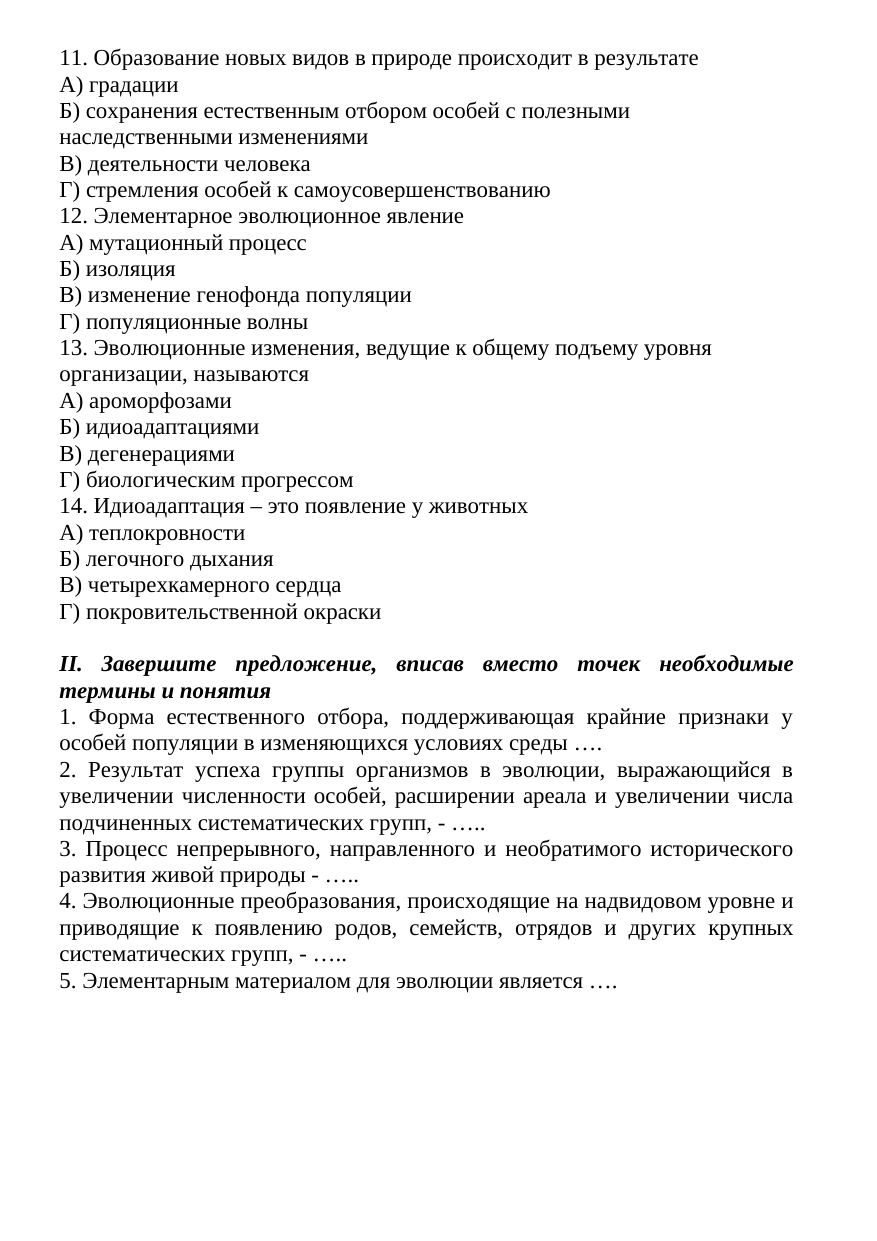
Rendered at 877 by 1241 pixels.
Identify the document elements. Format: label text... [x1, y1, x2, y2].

text А) теплокровности [59, 519, 794, 545]
text Б) идиоадаптациями [59, 413, 794, 439]
text 4. Эволюционные преобразования, происходящие на надвидовом уровне и приводящие к появлению родов, семейств, отрядов и других крупных систематических групп, - ….. [59, 888, 794, 967]
text 12. Элементарное эволюционное явление [59, 202, 794, 229]
text 2. Результат успеха группы организмов в эволюции, выражающийся в увеличении численности особей, расширении ареала и увеличении числа подчиненных систематических групп, - ….. [59, 756, 794, 835]
text Г) стремления особей к самоусовершенствованию [59, 176, 794, 202]
text А) мутационный процесс [59, 229, 794, 255]
text 13. Эволюционные изменения, ведущие к общему подъему уровня организации, называются [59, 334, 794, 387]
text В) изменение генофонда популяции [59, 281, 794, 308]
text А) ароморфозами [59, 387, 794, 413]
text 14. Идиоадаптация – это появление у животных [59, 492, 794, 519]
text 3. Процесс непрерывного, направленного и необратимого исторического развития живой природы - ….. [59, 835, 794, 888]
text Б) легочного дыхания [59, 545, 794, 571]
text В) дегенерациями [59, 439, 794, 466]
text 5. Элементарным материалом для эволюции является …. [59, 967, 794, 993]
text Г) покровительственной окраски [59, 598, 794, 624]
text Б) сохранения естественным отбором особей с полезными наследственными изменениями [59, 97, 794, 150]
text 11. Образование новых видов в природе происходит в результате [59, 44, 794, 71]
text II. Завершите предложение, вписав вместо точек необходимые термины и понятия [59, 650, 794, 703]
text Г) биологическим прогрессом [59, 466, 794, 492]
text Б) изоляция [59, 255, 794, 281]
text Г) популяционные волны [59, 308, 794, 334]
text В) деятельности человека [59, 150, 794, 176]
text 1. Форма естественного отбора, поддерживающая крайние признаки у особей популяции в изменяющихся условиях среды …. [59, 703, 794, 756]
text А) градации [59, 71, 794, 97]
text В) четырехкамерного сердца [59, 571, 794, 598]
